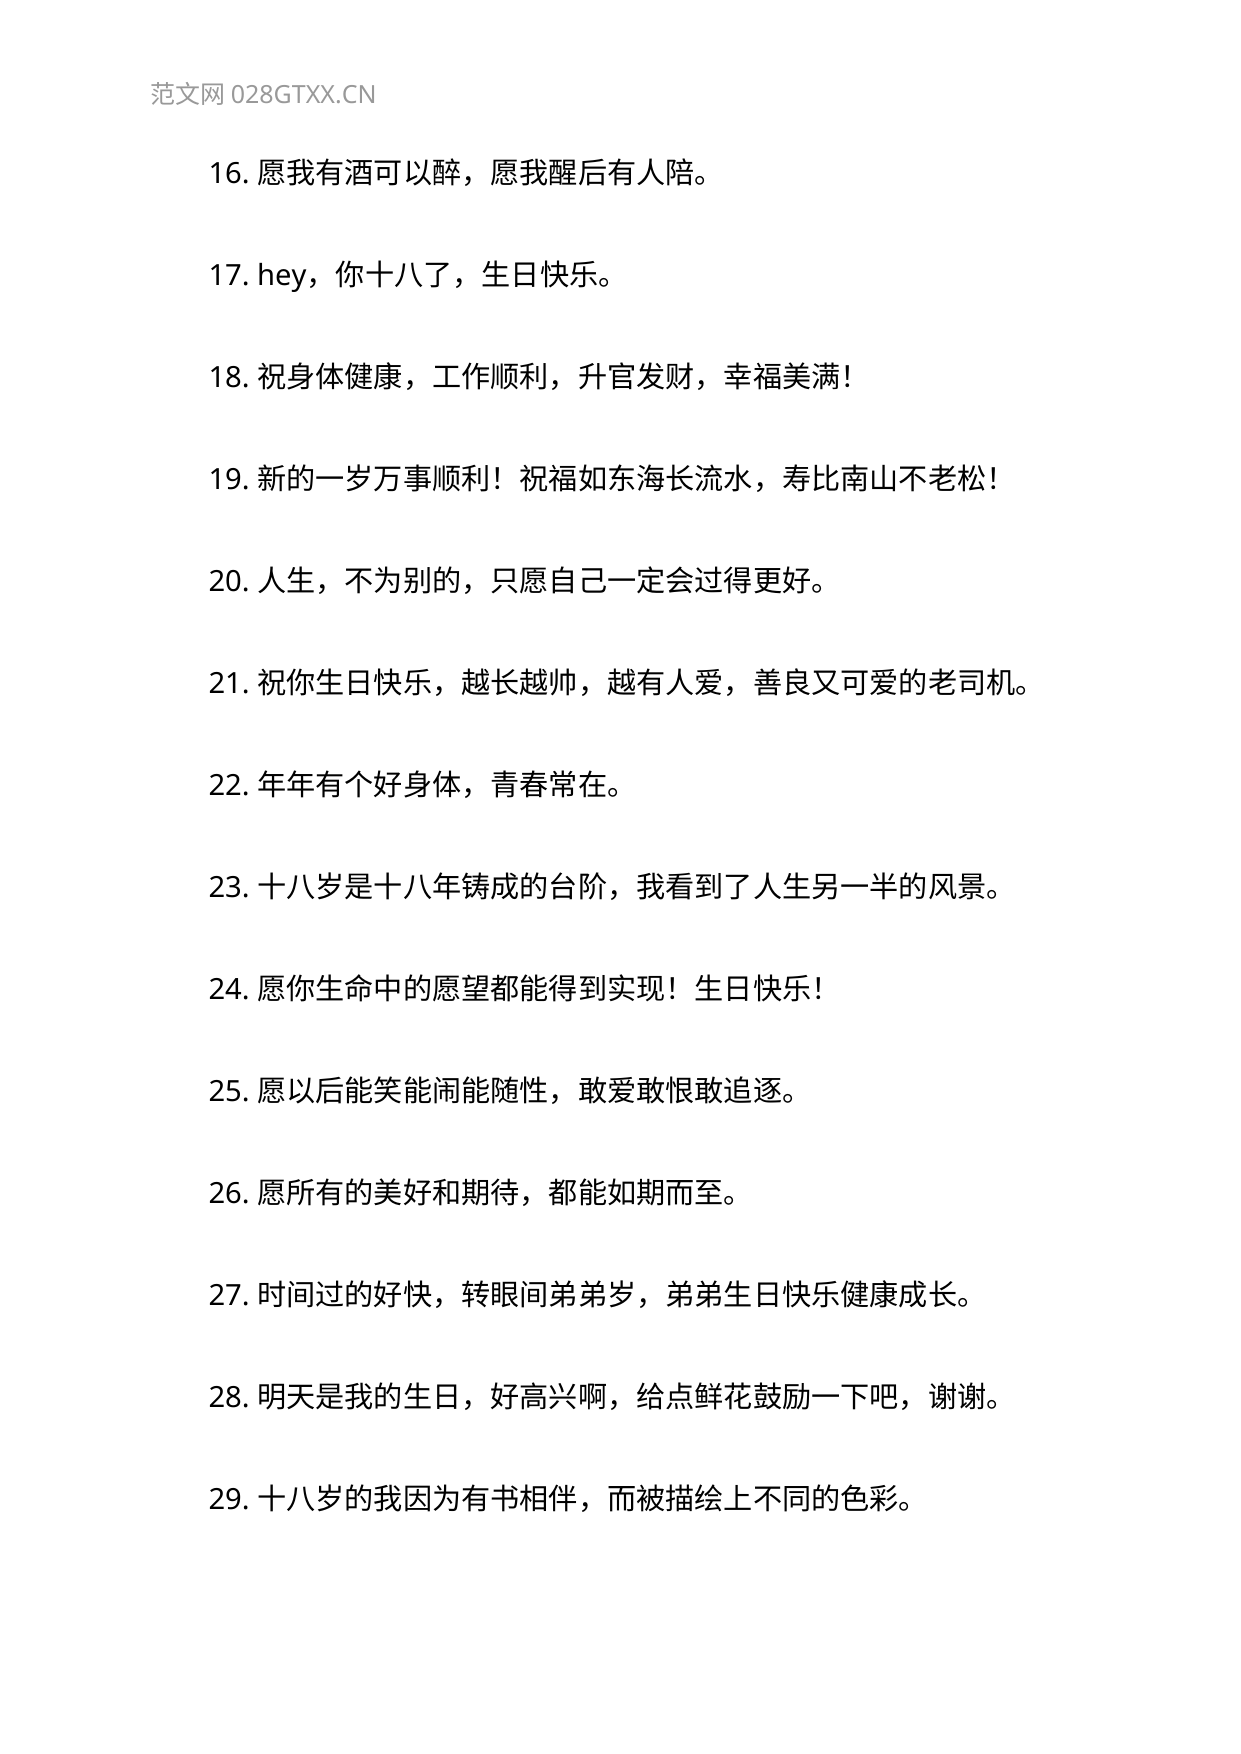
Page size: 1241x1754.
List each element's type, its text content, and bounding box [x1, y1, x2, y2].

text 22. 年年有个好身体，青春常在。 [150, 762, 1090, 804]
text 27. 时间过的好快，转眼间弟弟岁，弟弟生日快乐健康成长。 [150, 1272, 1090, 1314]
text 18. 祝身体健康，工作顺利，升官发财，幸福美满！ [150, 354, 1090, 396]
text 17. hey，你十八了，生日快乐。 [150, 252, 1090, 294]
text 20. 人生，不为别的，只愿自己一定会过得更好。 [150, 558, 1090, 600]
text 16. 愿我有酒可以醉，愿我醒后有人陪。 [150, 150, 1090, 192]
text 21. 祝你生日快乐，越长越帅，越有人爱，善良又可爱的老司机。 [150, 660, 1090, 702]
text 28. 明天是我的生日，好高兴啊，给点鲜花鼓励一下吧，谢谢。 [150, 1374, 1090, 1416]
text 23. 十八岁是十八年铸成的台阶，我看到了人生另一半的风景。 [150, 864, 1090, 906]
text 24. 愿你生命中的愿望都能得到实现！生日快乐！ [150, 966, 1090, 1008]
text 25. 愿以后能笑能闹能随性，敢爱敢恨敢追逐。 [150, 1068, 1090, 1110]
text 29. 十八岁的我因为有书相伴，而被描绘上不同的色彩。 [150, 1476, 1090, 1518]
text 26. 愿所有的美好和期待，都能如期而至。 [150, 1170, 1090, 1212]
text 19. 新的一岁万事顺利！祝福如东海长流水，寿比南山不老松！ [150, 456, 1090, 498]
